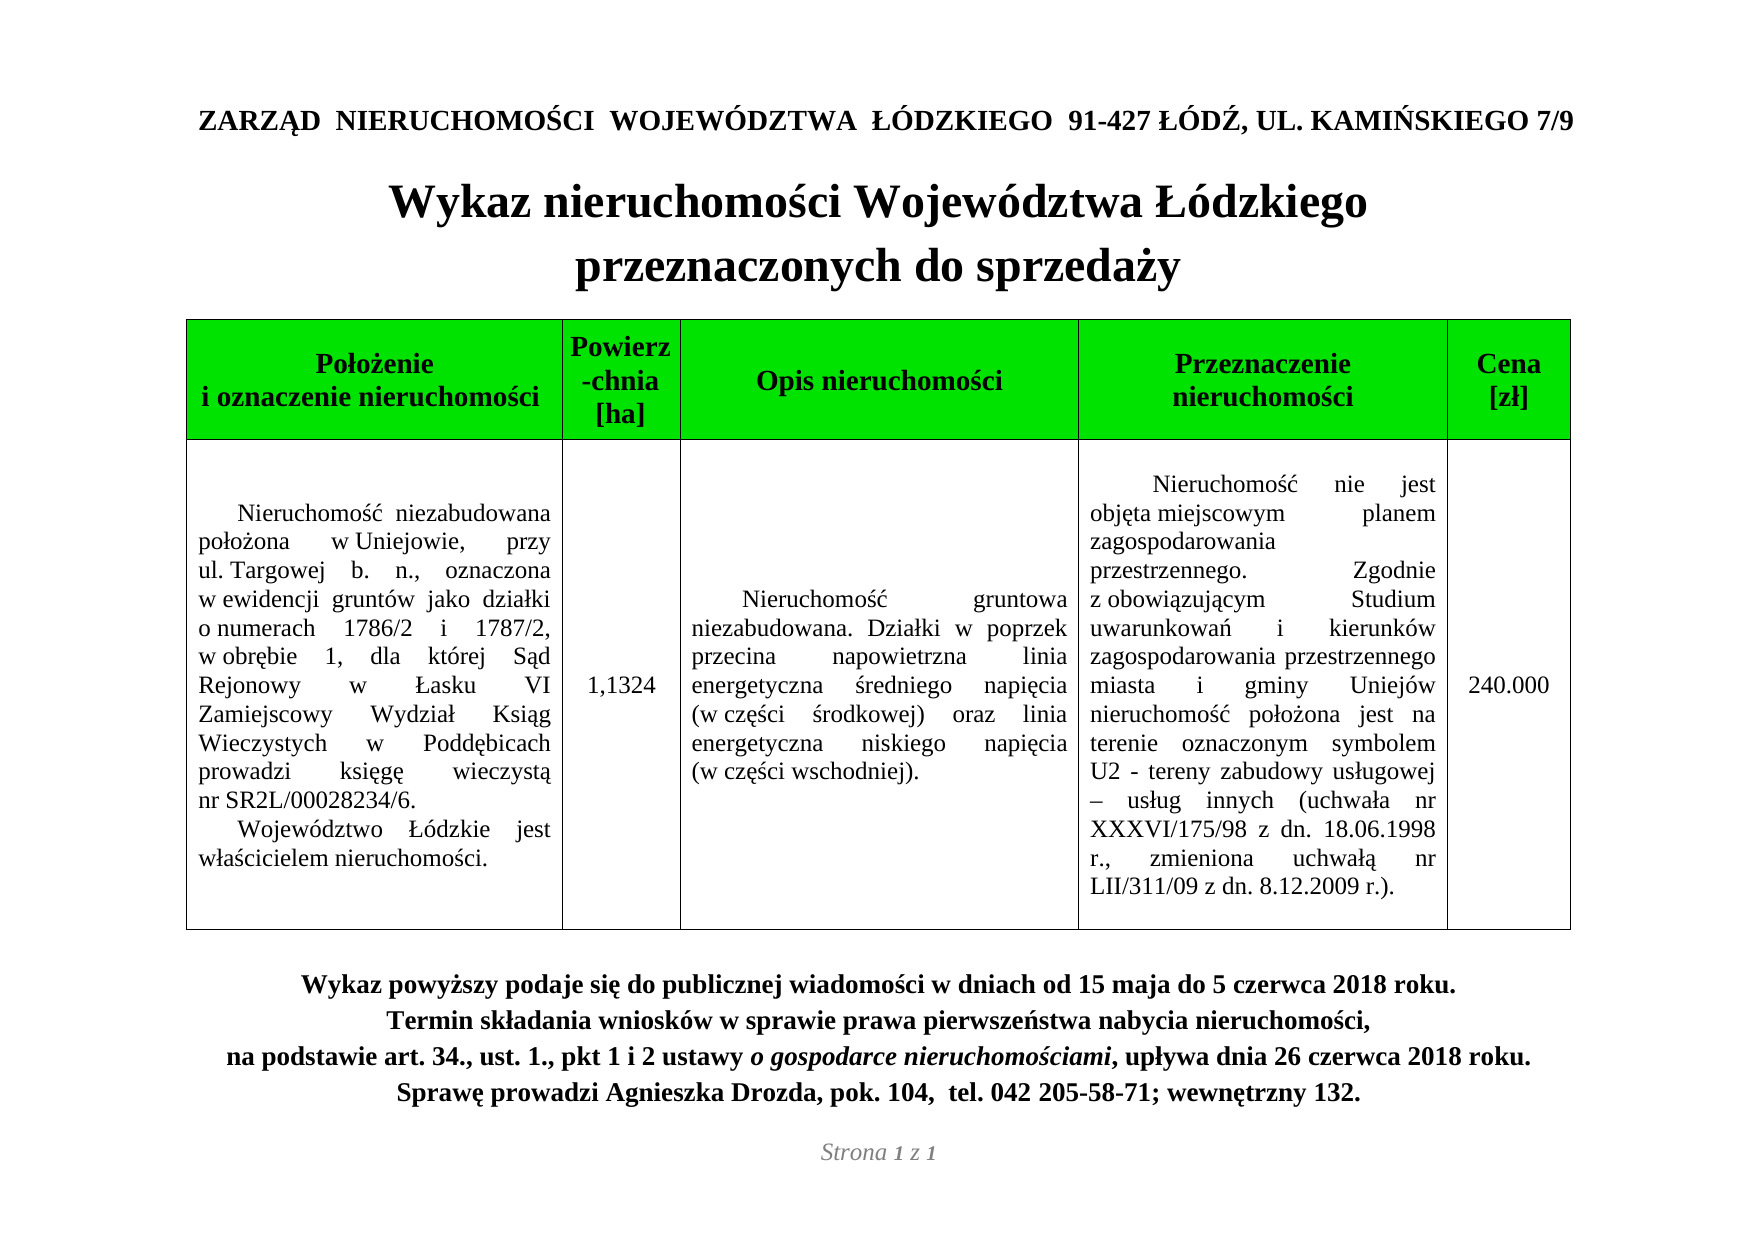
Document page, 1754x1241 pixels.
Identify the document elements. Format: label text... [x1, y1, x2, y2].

table_header Powierz-chnia [ha] [563, 320, 680, 439]
text Wykaz nieruchomości Województwa Łódzkiego [74, 173, 1683, 228]
table_cell 240.000 [1448, 440, 1570, 929]
table_header Położenie i oznaczenie nieruchomości [187, 320, 562, 439]
text przeznaczonych do sprzedaży [74, 236, 1683, 292]
text ZARZĄD NIERUCHOMOŚCI WOJEWÓDZTWA ŁÓDZKIEGO 91-427 ŁÓDŹ, UL. KAMIŃSKIEGO 7/9 [74, 103, 1683, 137]
table_cell Nieruchomość niezabudowana położona w Uniejowie, przy ul. Targowej b. n., oznaczona w ewidencji gruntów jako działki o numerach 1786/2 i 1787/2, w obrębie 1, dla której Sąd Rejonowy w Łasku VI Zamiejscowy Wydział Ksiąg Wieczystych w Poddębicach prowadzi księgę wieczystą nr SR2L/00028234/6. Województwo Łódzkie jest właścicielem nieruchomości. [187, 440, 562, 929]
table_header Opis nieruchomości [681, 320, 1078, 439]
table_cell Nieruchomość nie jest objęta miejscowym planem zagospodarowania przestrzennego. Zgodnie z obowiązującym Studium uwarunkowań i kierunków zagospodarowania przestrzennego miasta i gminy Uniejów nieruchomość położona jest na terenie oznaczonym symbolem U2 - tereny zabudowy usługowej – usług innych (uchwała nr XXXVI/175/98 z dn. 18.06.1998 r., zmieniona uchwałą nr LII/311/09 z dn. 8.12.2009 r.). [1079, 440, 1447, 929]
table_header Przeznaczenie nieruchomości [1079, 320, 1447, 439]
table_header Cena [zł] [1448, 320, 1570, 439]
table_cell 1,1324 [563, 440, 680, 929]
table_cell Nieruchomość gruntowa niezabudowana. Działki w poprzek przecina napowietrzna linia energetyczna średniego napięcia (w części środkowej) oraz linia energetyczna niskiego napięcia (w części wschodniej). [681, 440, 1078, 929]
text na podstawie art. 34., ust. 1., pkt 1 i 2 ustawy o gospodarce nieruchomościami, upływa dnia 26 czerwca 2018 roku. [74, 1040, 1683, 1071]
text Termin składania wniosków w sprawie prawa pierwszeństwa nabycia nieruchomości, [74, 1004, 1683, 1035]
text Sprawę prowadzi Agnieszka Drozda, pok. 104, tel. 042 205-58-71; wewnętrzny 132. [74, 1076, 1683, 1107]
text Wykaz powyższy podaje się do publicznej wiadomości w dniach od 15 maja do 5 czerwca 2018 roku. [74, 968, 1683, 999]
